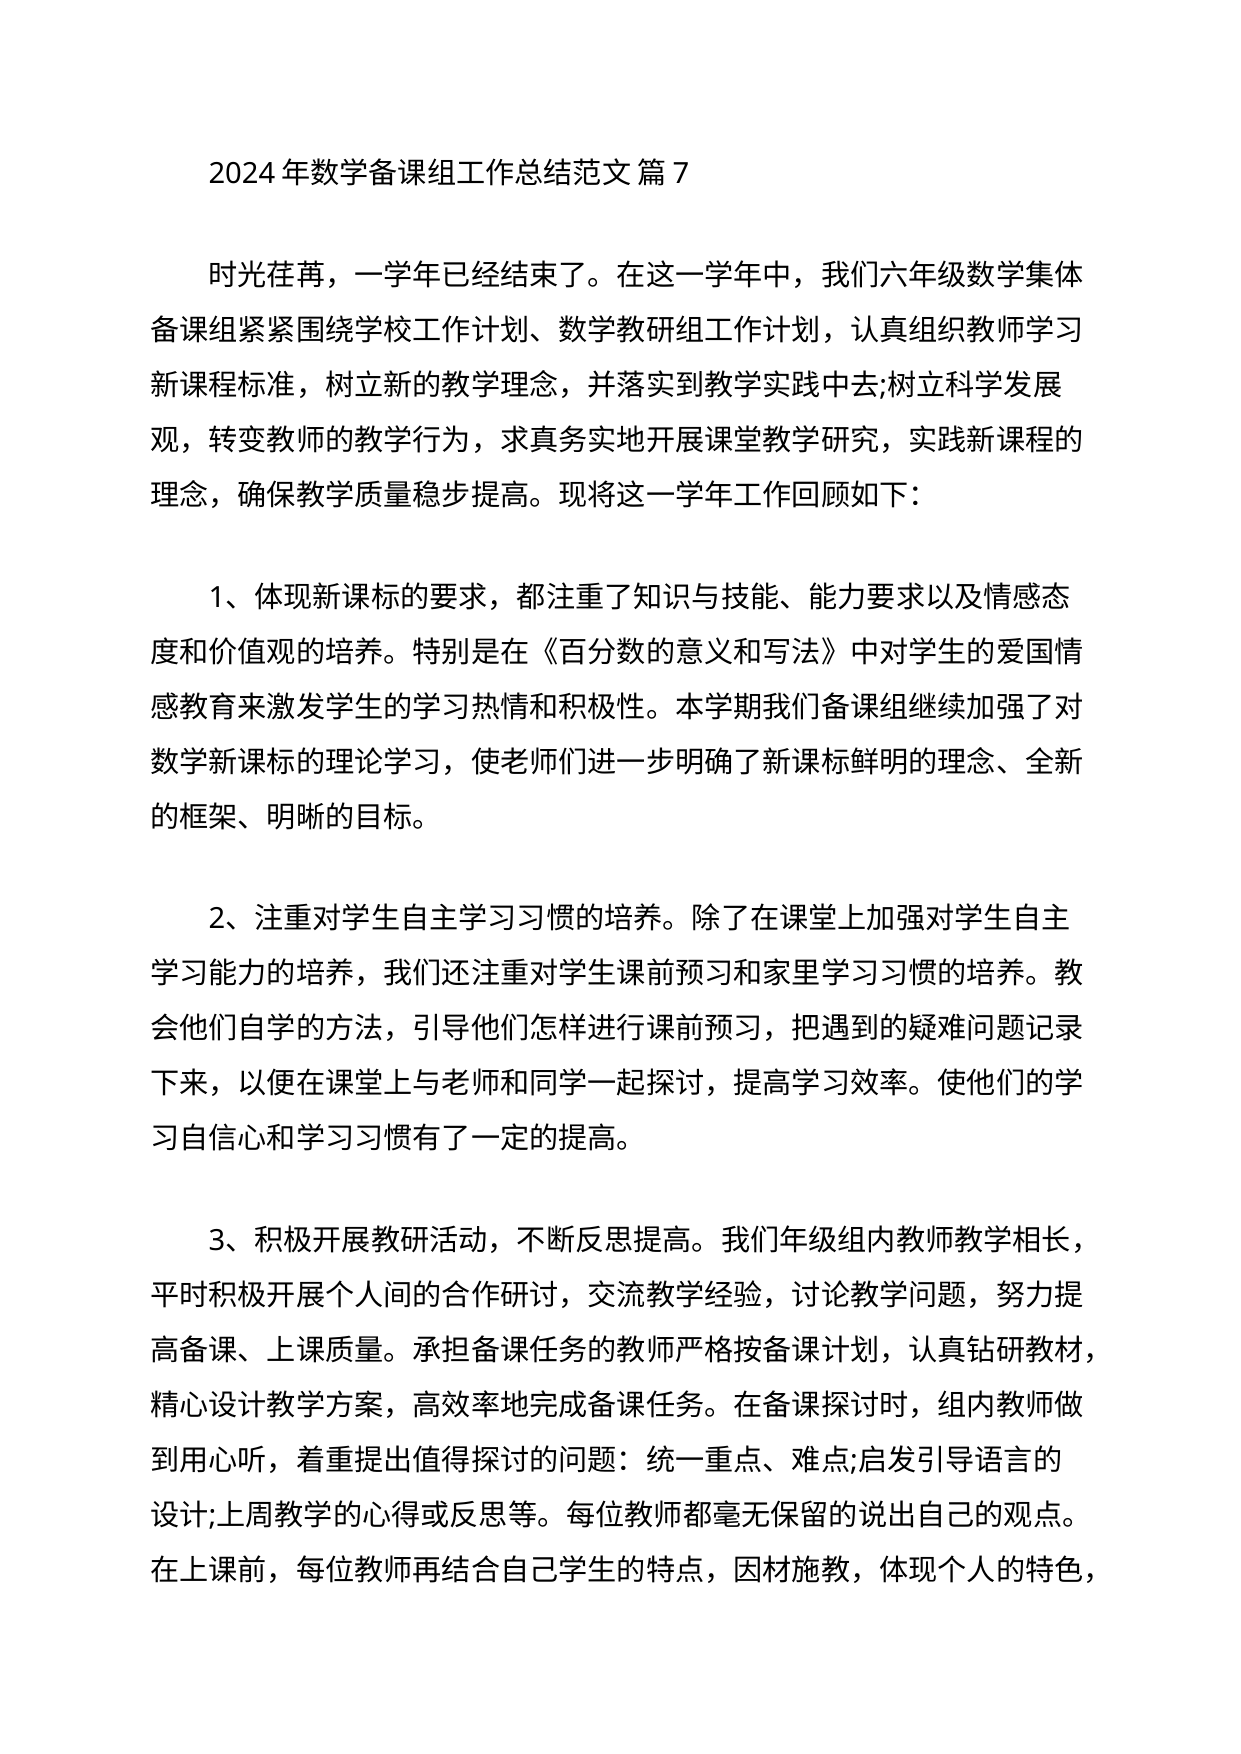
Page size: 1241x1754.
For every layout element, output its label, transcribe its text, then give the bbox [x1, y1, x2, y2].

text 2024年数学备课组工作总结范文 篇7 [150, 150, 1090, 192]
text 时光荏苒，一学年已经结束了。在这一学年中，我们六年级数学集体备课组紧紧围绕学校工作计划、数学教研组工作计划，认真组织教师学习新课程标准，树立新的教学理念，并落实到教学实践中去;树立科学发展观，转变教师的教学行为，求真务实地开展课堂教学研究，实践新课程的理念，确保教学质量稳步提高。现将这一学年工作回顾如下： [150, 252, 1090, 514]
text 1、体现新课标的要求，都注重了知识与技能、能力要求以及情感态度和价值观的培养。特别是在《百分数的意义和写法》中对学生的爱国情感教育来激发学生的学习热情和积极性。本学期我们备课组继续加强了对数学新课标的理论学习，使老师们进一步明确了新课标鲜明的理念、全新的框架、明晰的目标。 [150, 573, 1090, 835]
text 2、注重对学生自主学习习惯的培养。除了在课堂上加强对学生自主学习能力的培养，我们还注重对学生课前预习和家里学习习惯的培养。教会他们自学的方法，引导他们怎样进行课前预习，把遇到的疑难问题记录下来，以便在课堂上与老师和同学一起探讨，提高学习效率。使他们的学习自信心和学习习惯有了一定的提高。 [150, 895, 1090, 1157]
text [150, 1216, 1090, 1588]
